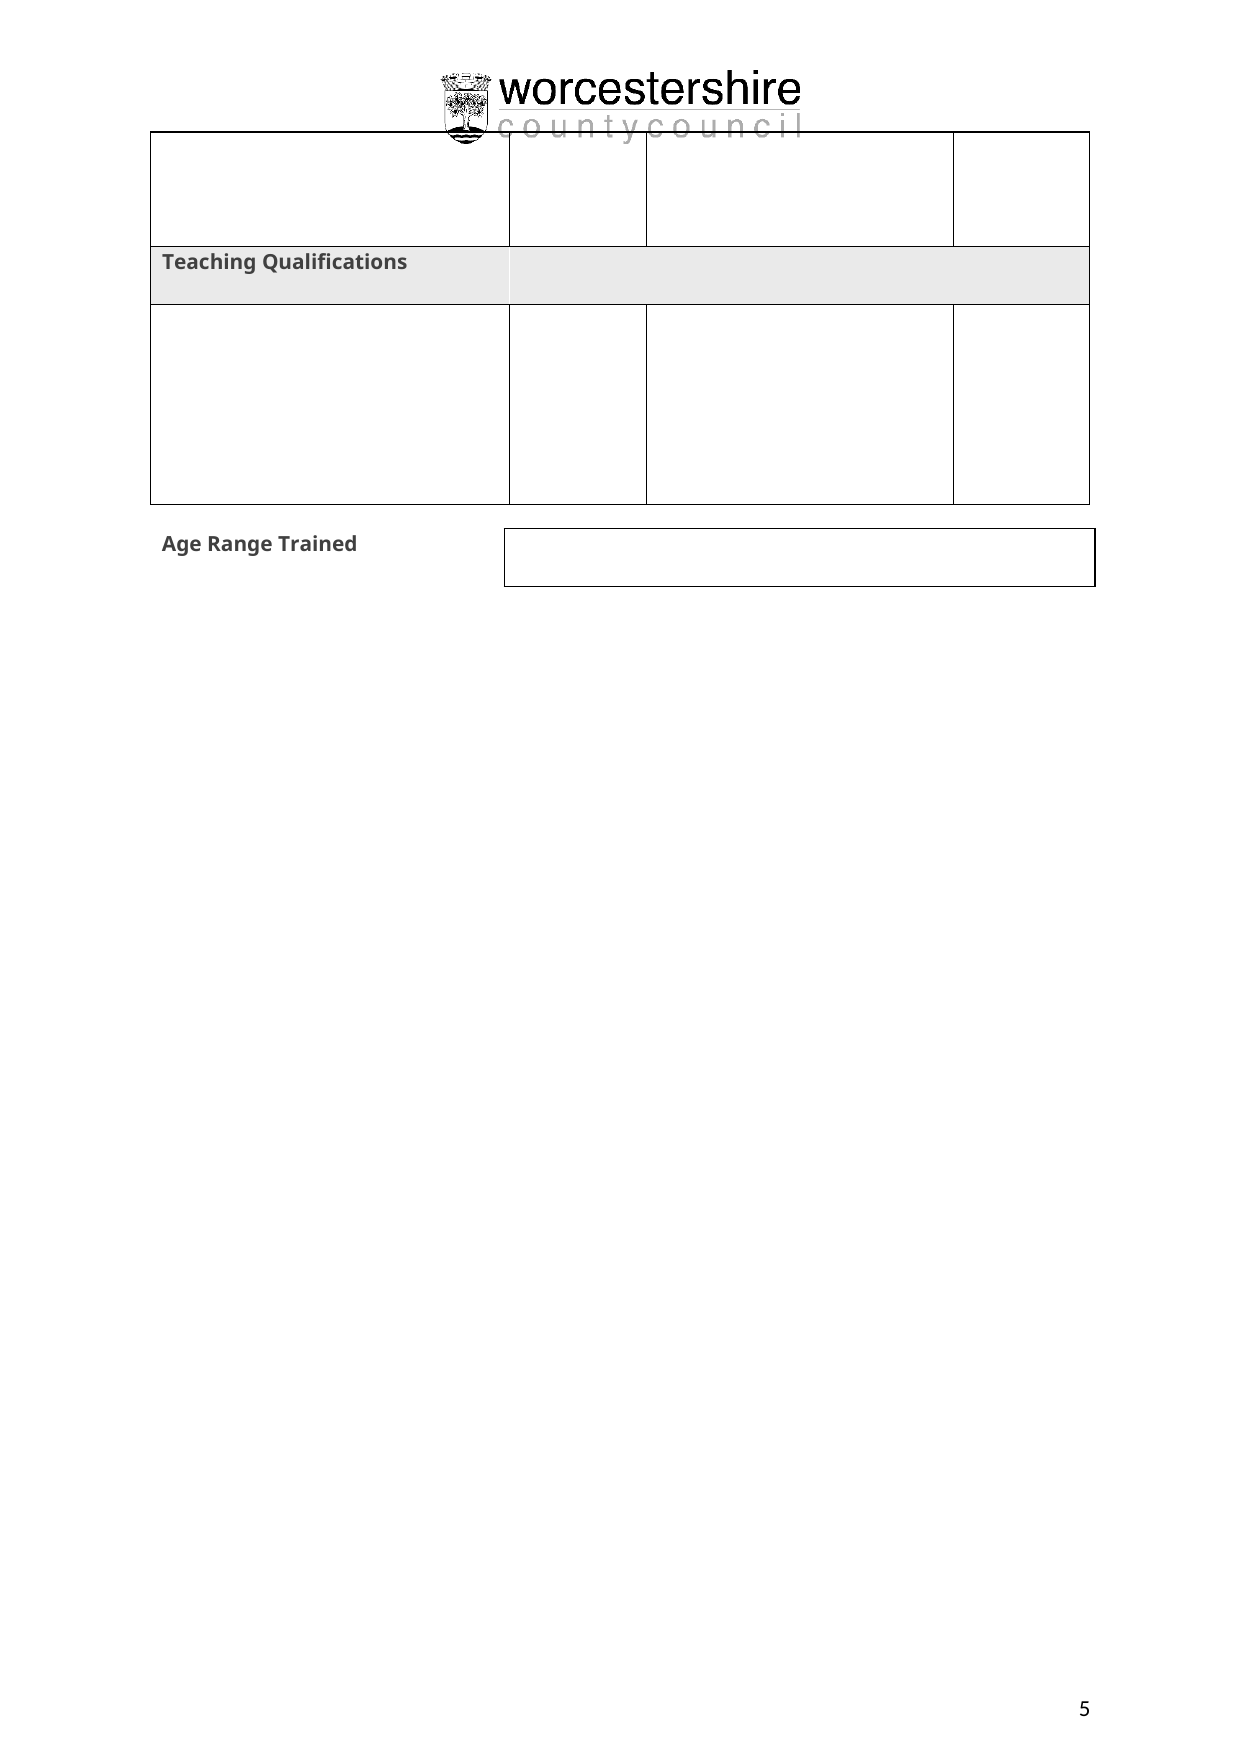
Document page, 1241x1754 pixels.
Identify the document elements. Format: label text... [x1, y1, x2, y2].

table_cell [954, 133, 1089, 246]
table_cell [151, 133, 509, 246]
table_cell [954, 305, 1089, 504]
table_cell [510, 133, 646, 246]
table_header [505, 529, 1094, 586]
table_cell [953, 247, 1089, 304]
table_cell [647, 133, 953, 246]
table_cell Teaching Qualifications [151, 247, 509, 304]
table_header Age Range Trained [150, 528, 504, 586]
table_cell [646, 247, 953, 304]
table_cell [510, 247, 646, 304]
table_cell [151, 305, 509, 504]
picture [440, 68, 800, 131]
table_cell [510, 305, 646, 504]
table_cell [647, 305, 953, 504]
